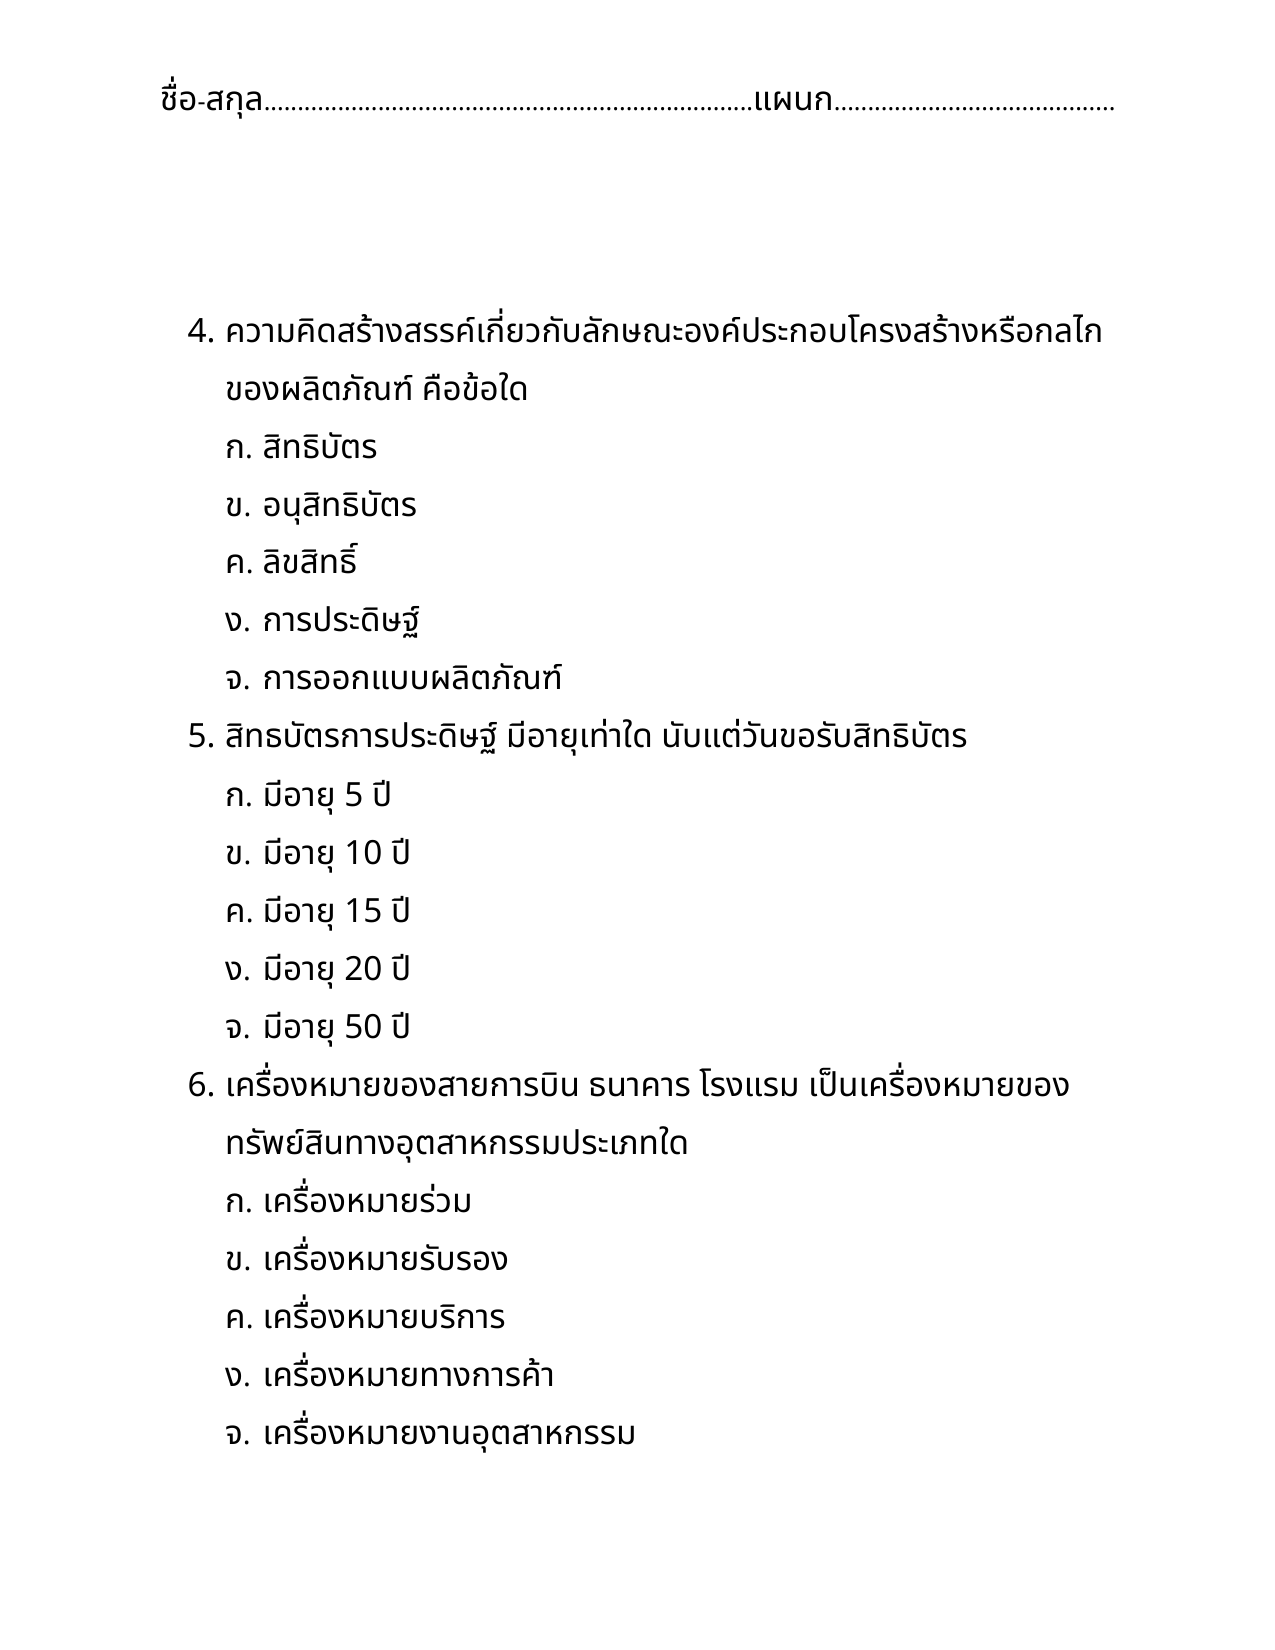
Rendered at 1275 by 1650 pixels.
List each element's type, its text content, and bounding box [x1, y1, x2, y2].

list สิทธิบัตร [225, 423, 1125, 473]
list เครื่องหมายรับรอง [225, 1235, 1125, 1285]
list มีอายุ 50 ปี [225, 1003, 1125, 1053]
list มีอายุ 20 ปี [225, 945, 1125, 995]
list สิทธบัตรการประดิษฐ์ มีอายุเท่าใด นับแต่วันขอรับสิทธิบัตร [187, 712, 1125, 763]
list มีอายุ 15 ปี [225, 887, 1125, 937]
list เครื่องหมายบริการ [225, 1293, 1125, 1343]
list อนุสิทธิบัตร [225, 481, 1125, 531]
list การออกแบบผลิตภัณฑ์ [225, 654, 1125, 705]
list มีอายุ 5 ปี [225, 770, 1125, 821]
list ลิขสิทธิ์ [225, 538, 1125, 589]
list มีอายุ 10 ปี [225, 828, 1125, 879]
list การประดิษฐ์ [225, 596, 1125, 647]
list ความคิดสร้างสรรค์เกี่ยวกับลักษณะองค์ประกอบโครงสร้างหรือกลไกของผลิตภัณฑ์ คือข้อใด [187, 307, 1125, 415]
list เครื่องหมายงานอุตสาหกรรม [225, 1409, 1125, 1459]
list เครื่องหมายทางการค้า [225, 1351, 1125, 1401]
list เครื่องหมายร่วม [225, 1177, 1125, 1227]
list เครื่องหมายของสายการบิน ธนาคาร โรงแรม เป็นเครื่องหมายของทรัพย์สินทางอุตสาหกรรมประเภทใด [187, 1061, 1125, 1169]
